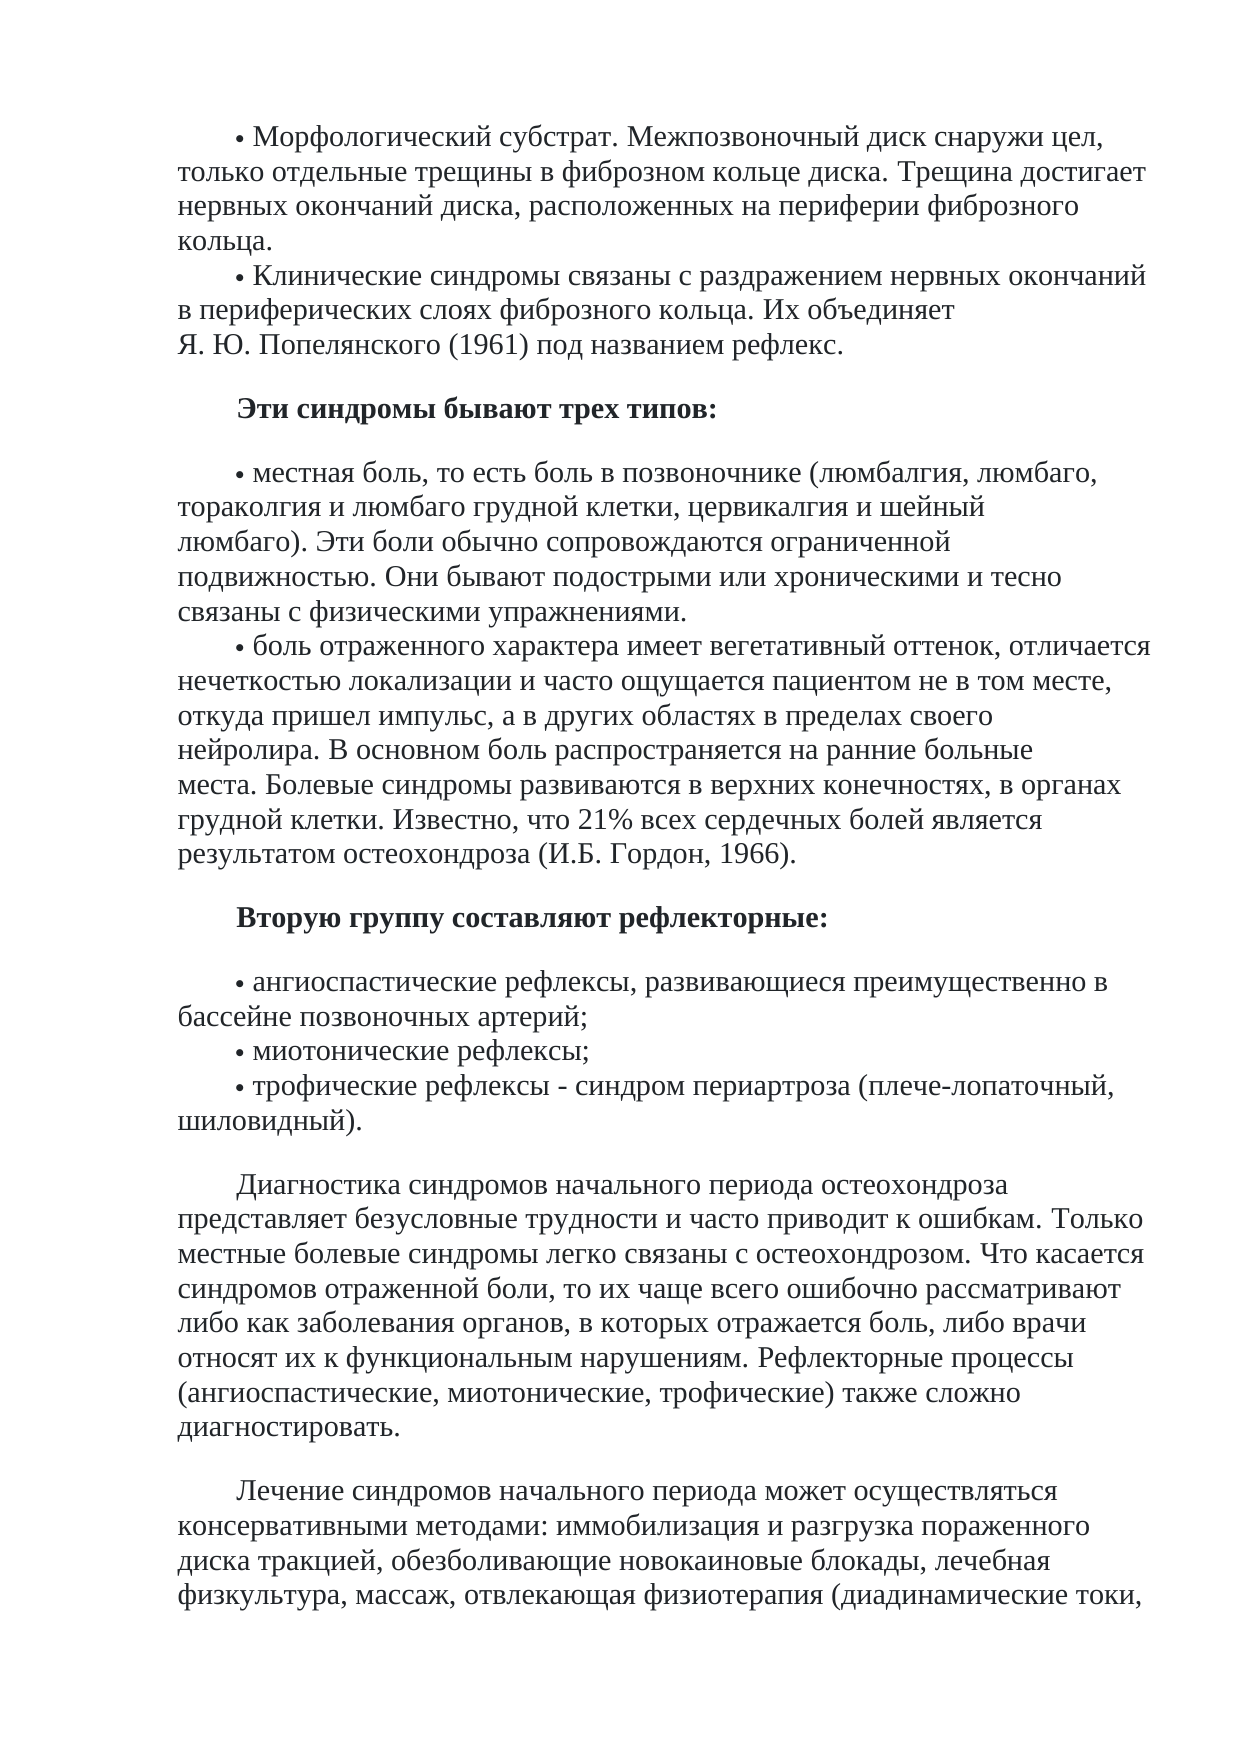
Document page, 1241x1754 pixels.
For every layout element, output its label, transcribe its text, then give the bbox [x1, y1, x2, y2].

list местная боль, то есть боль в позвоночнике (люмбалгия, люмбаго, тораколгия и люмбаго грудной клетки, цервикалгия и шейный люмбаго). Эти боли обычно сопровождаются ограниченной подвижностью. Они бывают подострыми или хроническими и тесно связаны с физическими упражнениями. [177, 454, 1152, 627]
list трофические рефлексы - синдром периартроза (плече-лопаточный, шиловидный). [177, 1067, 1152, 1137]
list Клинические синдромы связаны с раздражением нервных окончаний в периферических слоях фиброзного кольца. Их объединяет Я. Ю. Попелянского (1961) под названием рефлекс. [177, 257, 1152, 361]
list боль отраженного характера имеет вегетативный оттенок, отличается нечеткостью локализации и часто ощущается пациентом не в том месте, откуда пришел импульс, а в других областях в пределах своего нейролира. В основном боль распространяется на ранние больные места. Болевые синдромы развиваются в верхних конечностях, в органах грудной клетки. Известно, что 21% всех сердечных болей является результатом остеохондроза (И.Б. Гордон, 1966). [177, 627, 1152, 870]
text Вторую группу составляют рефлекторные: [177, 899, 1152, 934]
list Морфологический субстрат. Межпозвоночный диск снаружи цел, только отдельные трещины в фиброзном кольце диска. Трещина достигает нервных окончаний диска, расположенных на периферии фиброзного кольца. [177, 118, 1152, 257]
list ангиоспастические рефлексы, развивающиеся преимущественно в бассейне позвоночных артерий; [177, 963, 1152, 1033]
text Диагностика синдромов начального периода остеохондроза представляет безусловные трудности и часто приводит к ошибкам. Только местные болевые синдромы легко связаны с остеохондрозом. Что касается синдромов отраженной боли, то их чаще всего ошибочно рассматривают либо как заболевания органов, в которых отражается боль, либо врачи относят их к функциональным нарушениям. Рефлекторные процессы (ангиоспастические, миотонические, трофические) также сложно диагностировать. [177, 1166, 1152, 1443]
text Эти синдромы бывают трех типов: [177, 390, 1152, 425]
list миотонические рефлексы; [177, 1033, 1152, 1067]
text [177, 1472, 1152, 1611]
